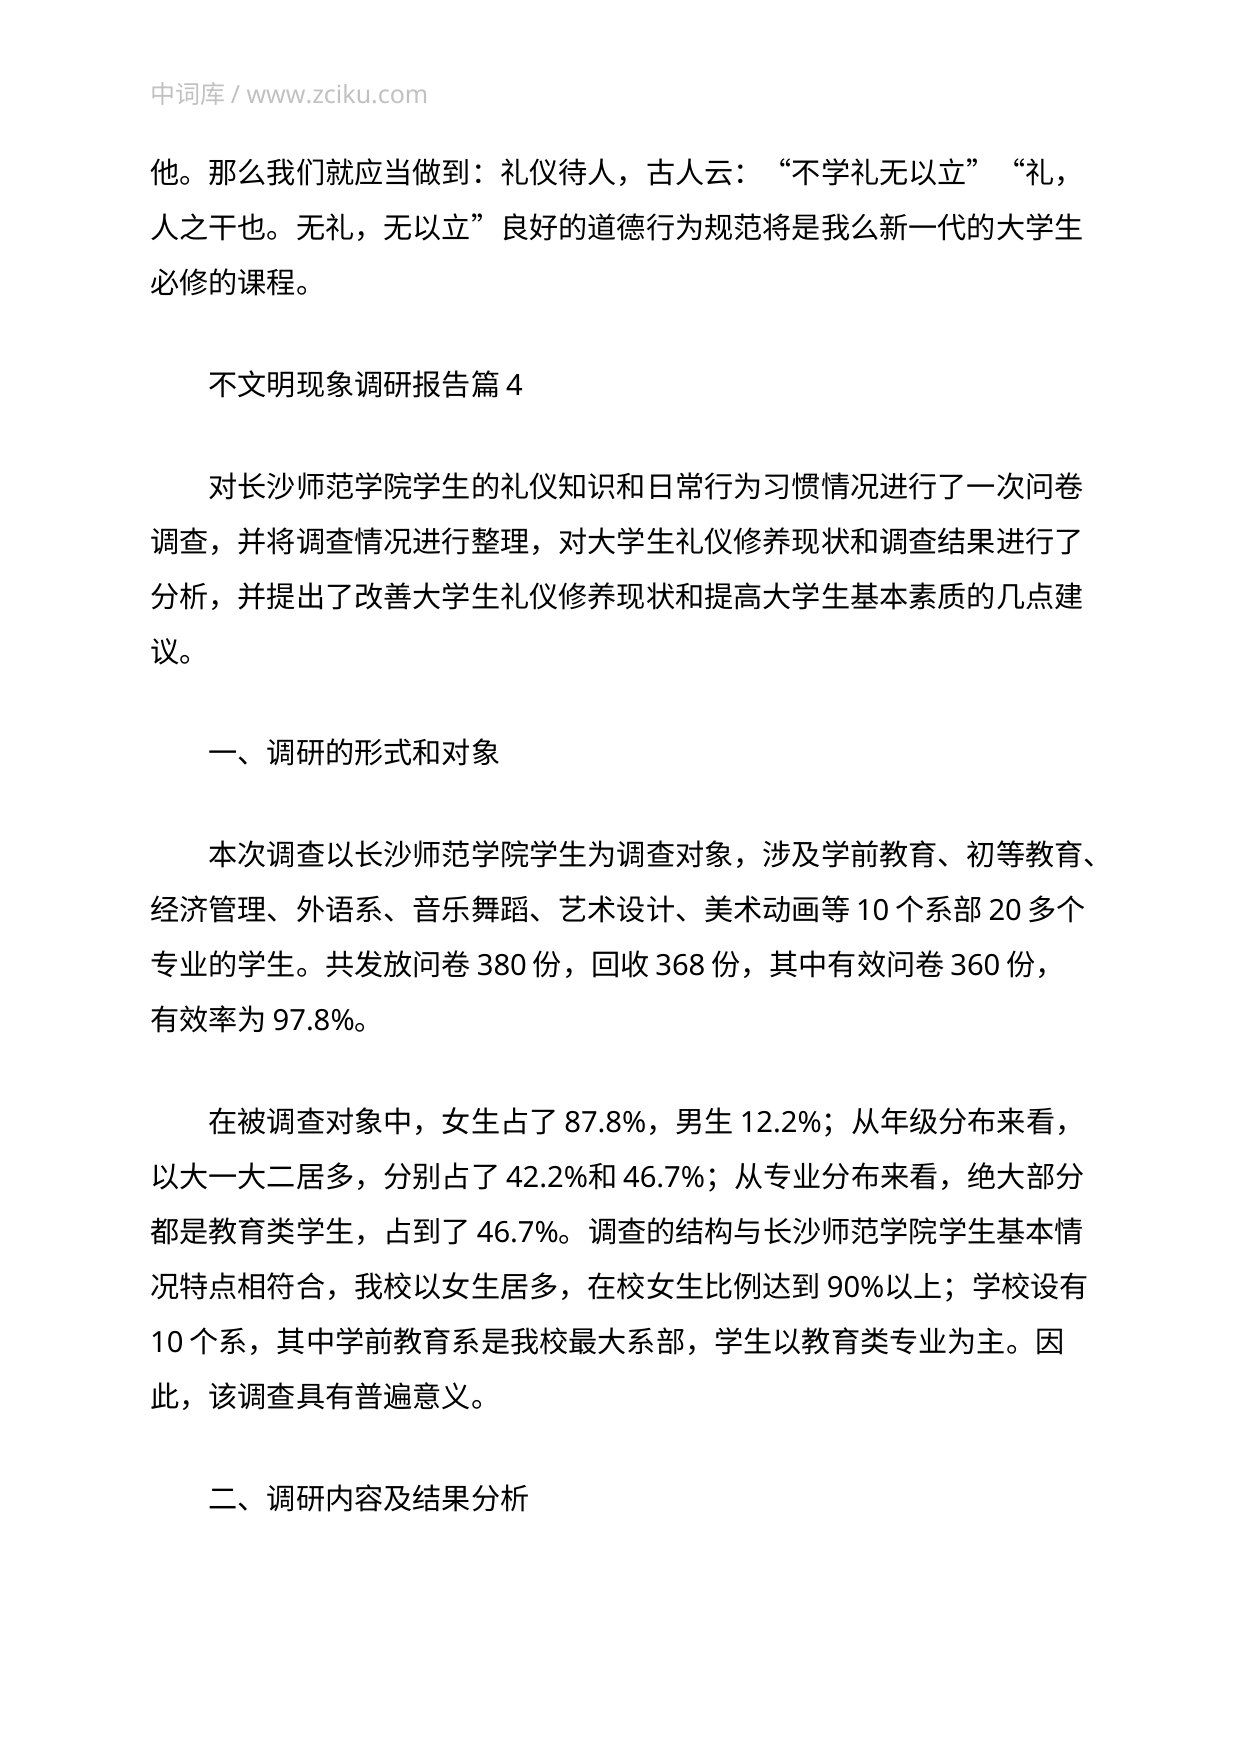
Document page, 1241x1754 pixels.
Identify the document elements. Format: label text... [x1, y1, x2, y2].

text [150, 150, 1090, 302]
text 二、调研内容及结果分析 [150, 1475, 1090, 1518]
text 一、调研的形式和对象 [150, 730, 1090, 772]
text 不文明现象调研报告篇4 [150, 362, 1090, 404]
text 对长沙师范学院学生的礼仪知识和日常行为习惯情况进行了一次问卷调查，并将调查情况进行整理，对大学生礼仪修养现状和调查结果进行了分析，并提出了改善大学生礼仪修养现状和提高大学生基本素质的几点建议。 [150, 463, 1090, 671]
text 本次调查以长沙师范学院学生为调查对象，涉及学前教育、初等教育、经济管理、外语系、音乐舞蹈、艺术设计、美术动画等10个系部20多个专业的学生。共发放问卷380份，回收368份，其中有效问卷360份，有效率为97.8%。 [150, 832, 1090, 1039]
text 在被调查对象中，女生占了87.8%，男生12.2%；从年级分布来看，以大一大二居多，分别占了42.2%和46.7%；从专业分布来看，绝大部分都是教育类学生，占到了46.7%。调查的结构与长沙师范学院学生基本情况特点相符合，我校以女生居多，在校女生比例达到90%以上；学校设有10个系，其中学前教育系是我校最大系部，学生以教育类专业为主。因此，该调查具有普遍意义。 [150, 1099, 1090, 1416]
